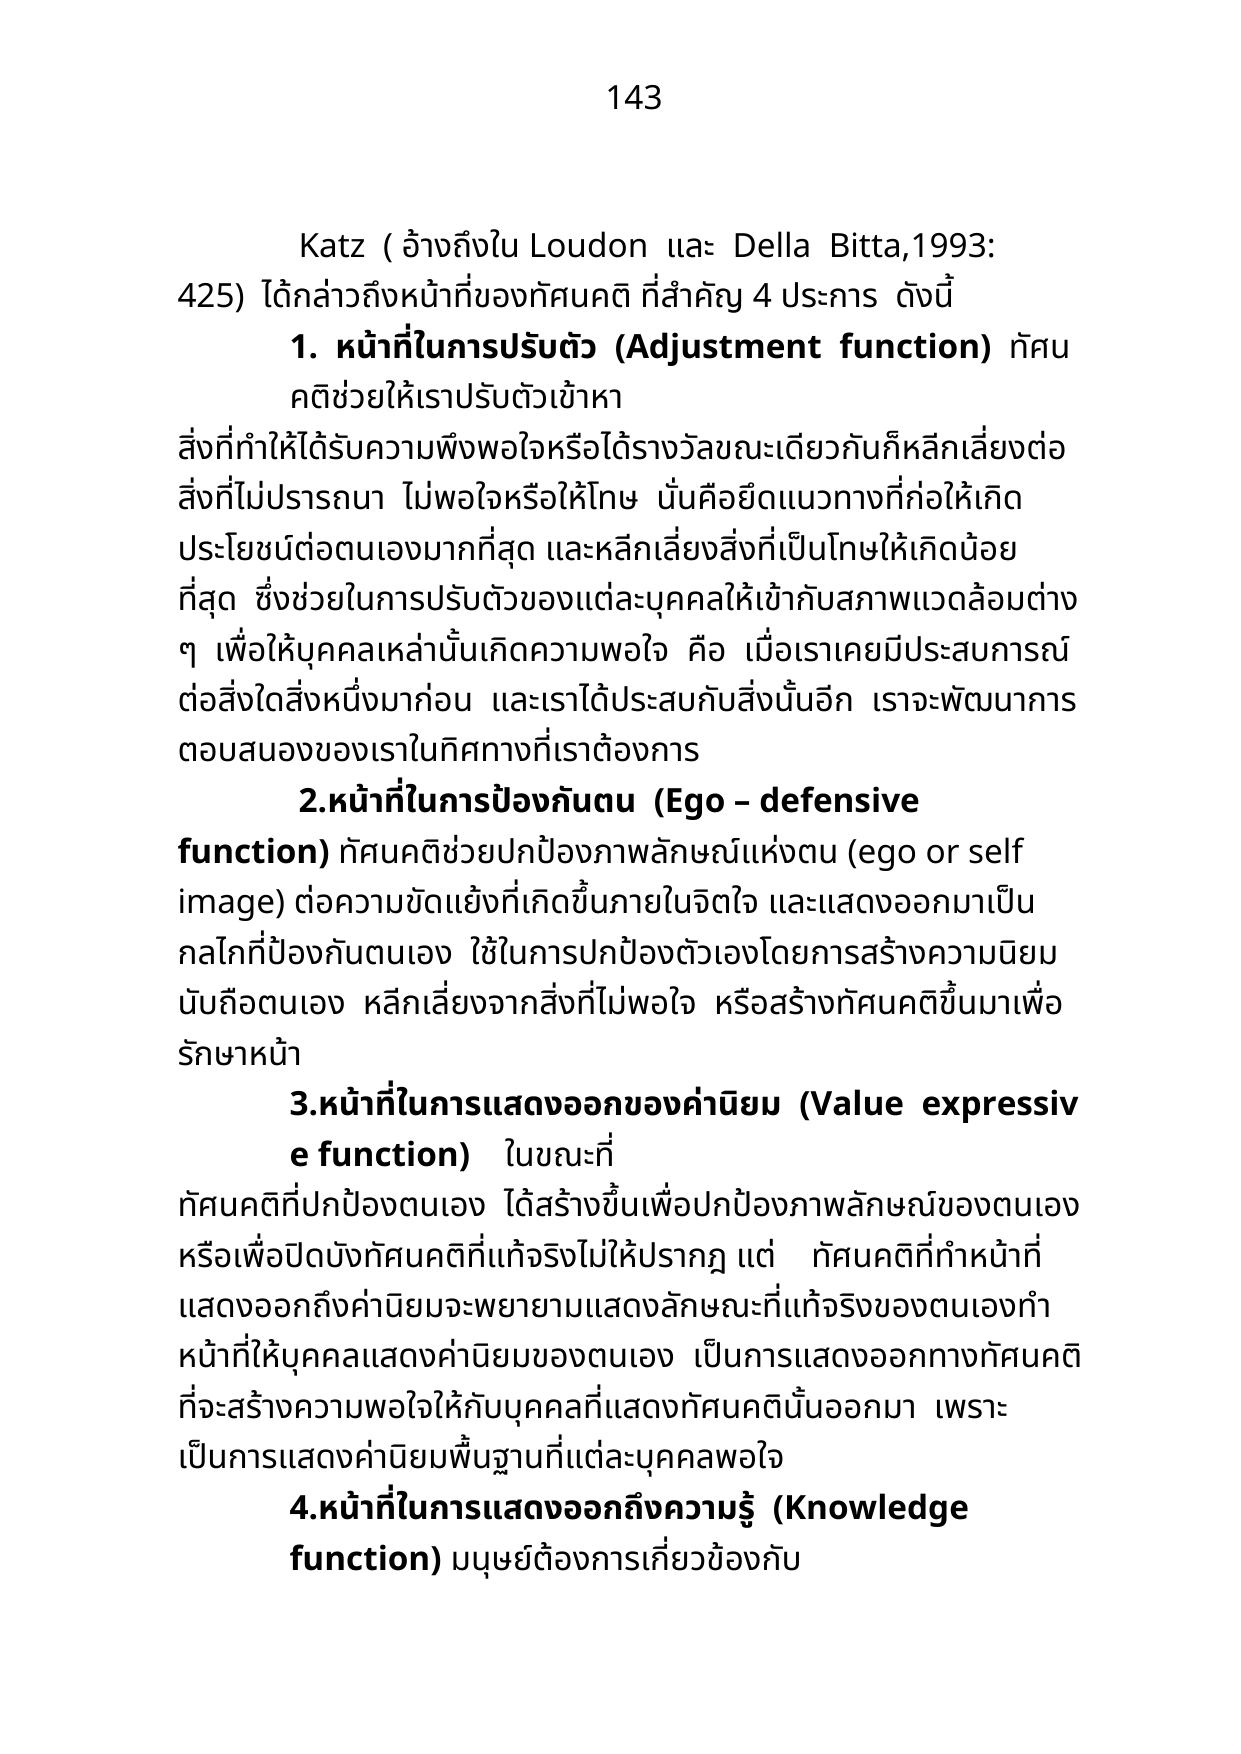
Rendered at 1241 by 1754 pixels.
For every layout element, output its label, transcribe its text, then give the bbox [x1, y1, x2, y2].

text Katz ( อ้างถึงใน Loudon และ Della Bitta,1993: 425) ได้กล่าวถึงหน้าที่ของทัศนคติ ที่สำคัญ 4 ประการ ดังนี้ [177, 222, 1090, 323]
text 3.หน้าที่ในการแสดงออกของค่านิยม (Value expressive function) ในขณะที่ [289, 1080, 1090, 1181]
text สิ่งที่ทำให้ได้รับความพึงพอใจหรือได้รางวัลขณะเดียวกันก็หลีกเลี่ยงต่อสิ่งที่ไม่ปรารถนา ไม่พอใจหรือให้โทษ นั่นคือยึดแนวทางที่ก่อให้เกิดประโยชน์ต่อตนเองมากที่สุด และหลีกเลี่ยงสิ่งที่เป็นโทษให้เกิดน้อยที่สุด ซึ่งช่วยในการปรับตัวของแต่ละบุคคลให้เข้ากับสภาพแวดล้อมต่าง ๆ เพื่อให้บุคคลเหล่านั้นเกิดความพอใจ คือ เมื่อเราเคยมีประสบการณ์ต่อสิ่งใดสิ่งหนึ่งมาก่อน และเราได้ประสบกับสิ่งนั้นอีก เราจะพัฒนาการตอบสนองของเราในทิศทางที่เราต้องการ [177, 424, 1090, 777]
text 4.หน้าที่ในการแสดงออกถึงความรู้ (Knowledge function) มนุษย์ต้องการเกี่ยวข้องกับ [289, 1484, 1090, 1585]
text ทัศนคติที่ปกป้องตนเอง ได้สร้างขึ้นเพื่อปกป้องภาพลักษณ์ของตนเอง หรือเพื่อปิดบังทัศนคติที่แท้จริงไม่ให้ปรากฎ แต่ ทัศนคติที่ทำหน้าที่แสดงออกถึงค่านิยมจะพยายามแสดงลักษณะที่แท้จริงของตนเองทำหน้าที่ให้บุคคลแสดงค่านิยมของตนเอง เป็นการแสดงออกทางทัศนคติที่จะสร้างความพอใจให้กับบุคคลที่แสดงทัศนคตินั้นออกมา เพราะเป็นการแสดงค่านิยมพื้นฐานที่แต่ละบุคคลพอใจ [177, 1181, 1090, 1484]
text 2.หน้าที่ในการป้องกันตน (Ego – defensive function) ทัศนคติช่วยปกป้องภาพลักษณ์แห่งตน (ego or self image) ต่อความขัดแย้งที่เกิดขึ้นภายในจิตใจ และแสดงออกมาเป็นกลไกที่ป้องกันตนเอง ใช้ในการปกป้องตัวเองโดยการสร้างความนิยมนับถือตนเอง หลีกเลี่ยงจากสิ่งที่ไม่พอใจ หรือสร้างทัศนคติขึ้นมาเพื่อรักษาหน้า [177, 777, 1090, 1080]
text 1. หน้าที่ในการปรับตัว (Adjustment function) ทัศนคติช่วยให้เราปรับตัวเข้าหา [289, 323, 1090, 424]
